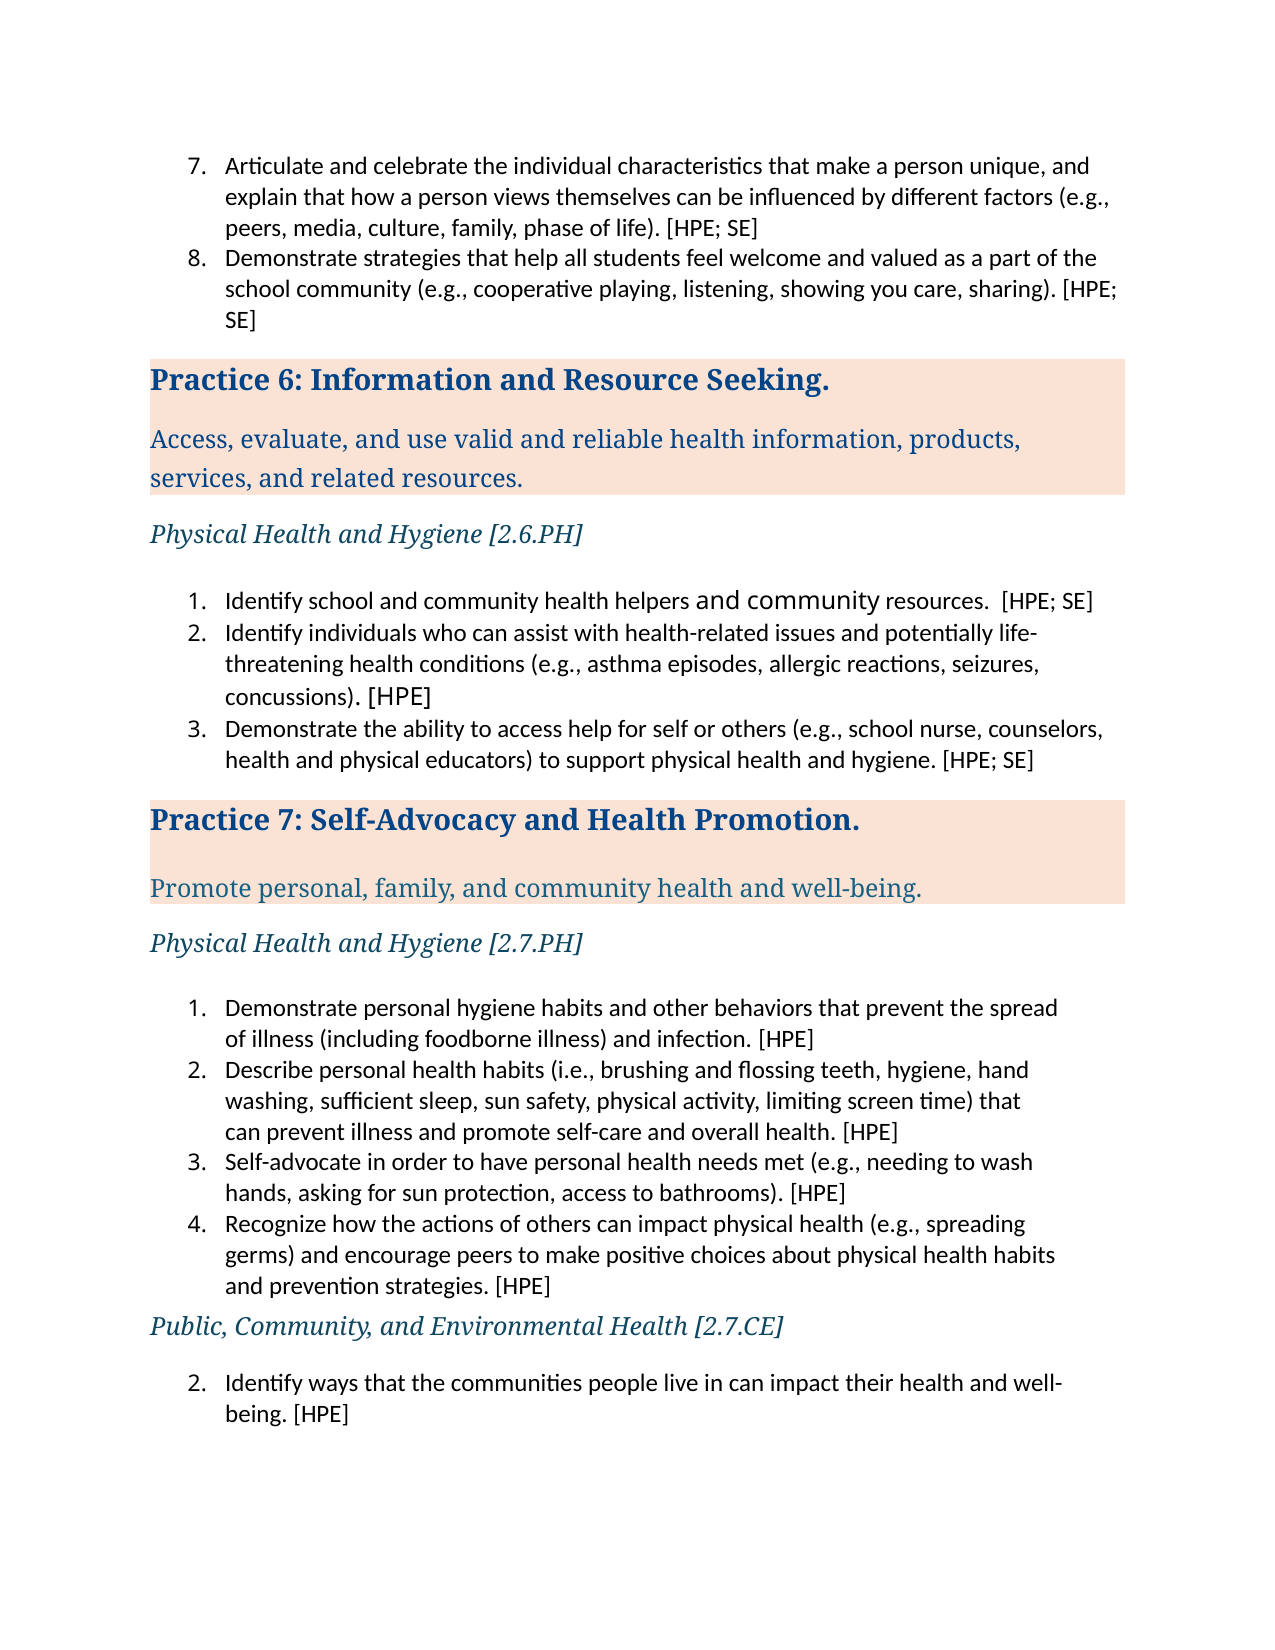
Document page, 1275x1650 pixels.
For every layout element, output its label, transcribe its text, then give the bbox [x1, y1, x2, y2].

subtitle Public, Community, and Environmental Health [2.7.CE] [150, 1309, 1125, 1343]
list Identify ways that the communities people live in can impact their health and well-being. [HPE] [187, 1367, 1125, 1428]
text Access, evaluate, and use valid and reliable health information, products, services, and related resources. [150, 422, 1125, 495]
subtitle Physical Health and Hygiene [2.6.PH] [150, 517, 1125, 551]
text Practice 7: Self-Advocacy and Health Promotion. [150, 800, 1125, 839]
list Demonstrate strategies that help all students feel welcome and valued as a part of the school community (e.g., cooperative playing, listening, showing you care, sharing). [HPE; SE] [187, 242, 1125, 334]
list Demonstrate personal hygiene habits and other behaviors that prevent the spread of illness (including foodborne illness) and infection. [HPE] [187, 992, 1076, 1054]
list Demonstrate the ability to access help for self or others (e.g., school nurse, counselors, health and physical educators) to support physical health and hygiene. [HPE; SE] [187, 713, 1125, 775]
subtitle Physical Health and Hygiene [2.7.PH] [150, 926, 1125, 960]
list Articulate and celebrate the individual characteristics that make a person unique, and explain that how a person views themselves can be influenced by different factors (e.g., peers, media, culture, family, phase of life). [HPE; SE] [187, 150, 1125, 242]
text Promote personal, family, and community health and well-being. [150, 870, 1125, 904]
list Recognize how the actions of others can impact physical health (e.g., spreading germs) and encourage peers to make positive choices about physical health habits and prevention strategies. [HPE] [187, 1208, 1072, 1300]
list Describe personal health habits (i.e., brushing and flossing teeth, hygiene, hand washing, sufficient sleep, sun safety, physical activity, limiting screen time) that can prevent illness and promote self-care and overall health. [HPE] [187, 1054, 1060, 1146]
list Self-advocate in order to have personal health needs met (e.g., needing to wash hands, asking for sun protection, access to bathrooms). [HPE] [187, 1146, 1072, 1208]
list Identify school and community health helpers and community resources. [HPE; SE] [187, 583, 1125, 617]
list Identify individuals who can assist with health-related issues and potentially life-threatening health conditions (e.g., asthma episodes, allergic reactions, seizures, concussions). [HPE] [187, 617, 1125, 713]
text Practice 6: Information and Resource Seeking. [150, 359, 1125, 399]
